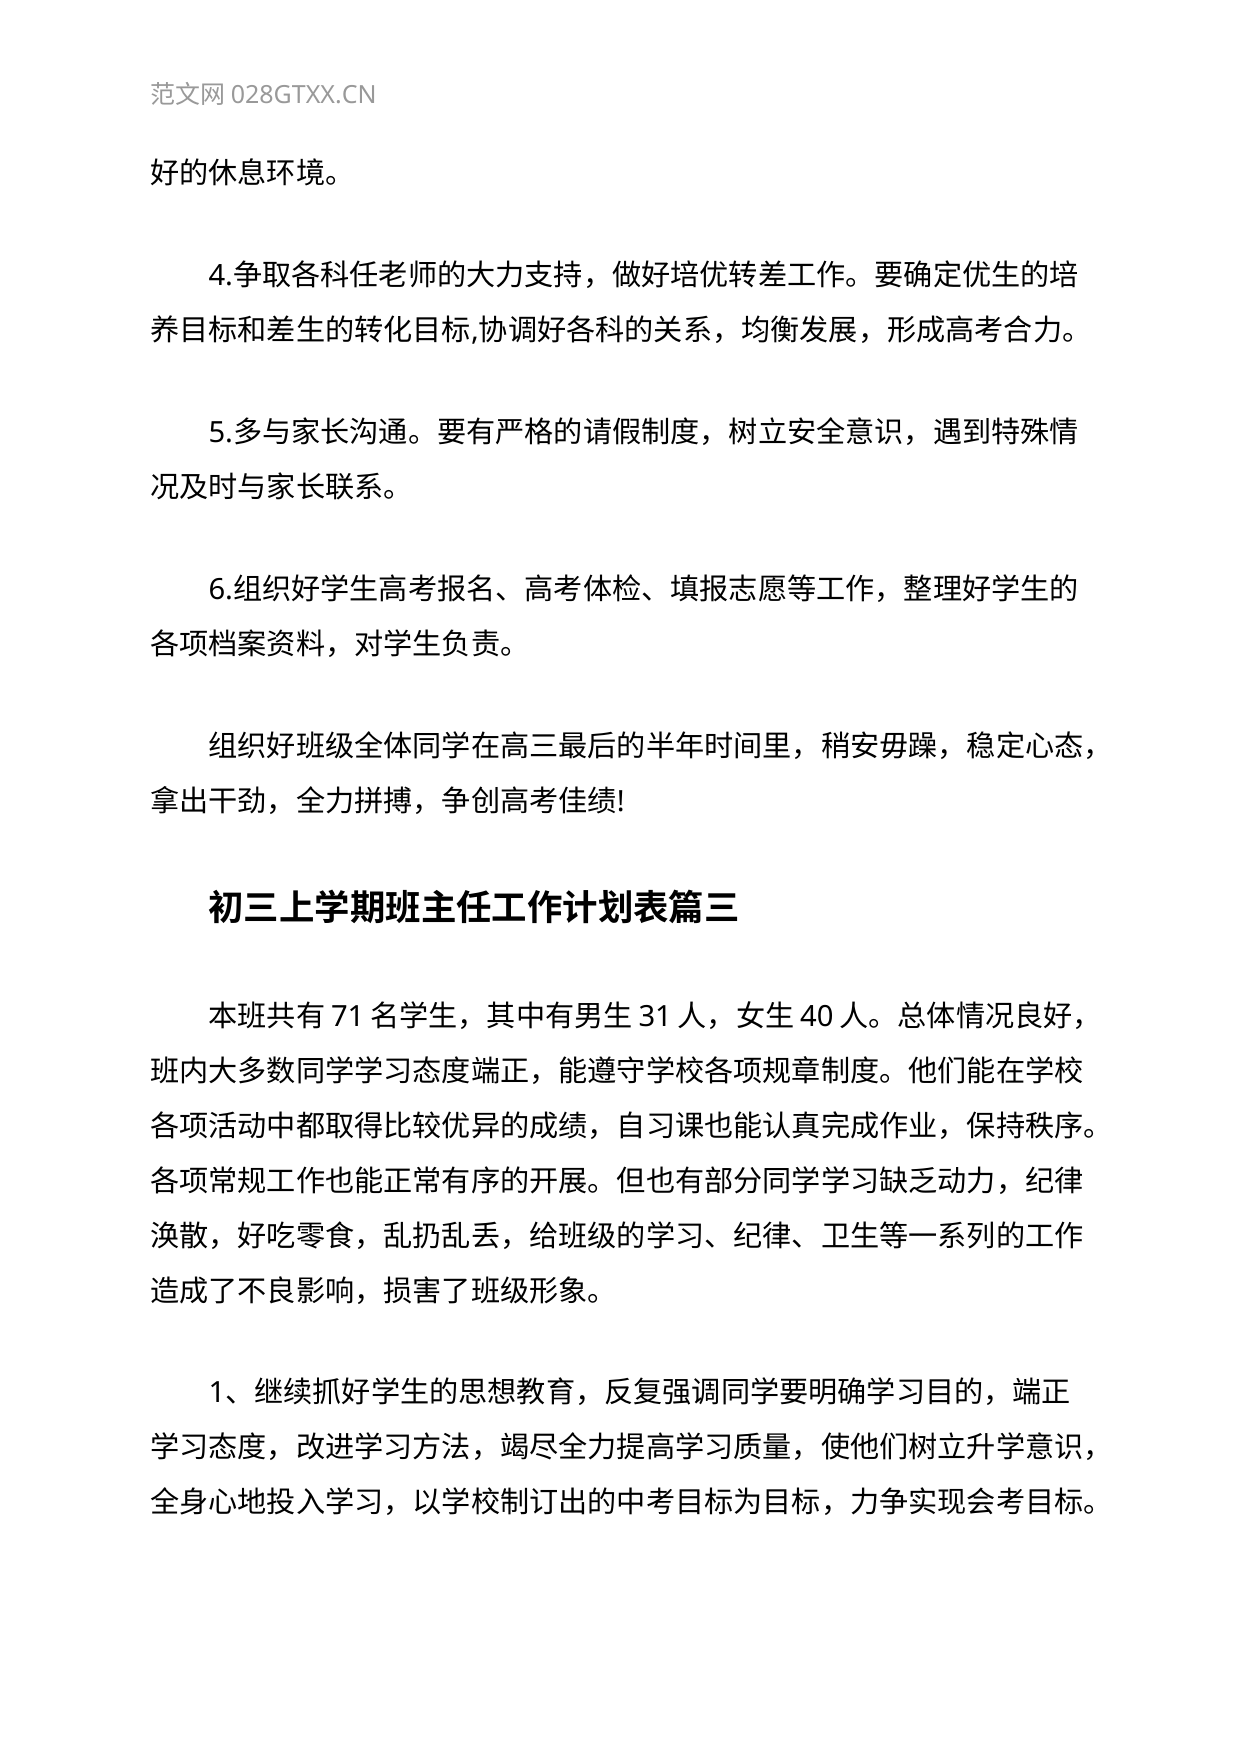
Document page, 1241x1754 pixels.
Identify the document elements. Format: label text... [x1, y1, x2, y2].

text 组织好班级全体同学在高三最后的半年时间里，稍安毋躁，稳定心态，拿出干劲，全力拼搏，争创高考佳绩! [150, 722, 1090, 819]
text 5.多与家长沟通。要有严格的请假制度，树立安全意识，遇到特殊情况及时与家长联系。 [150, 409, 1090, 506]
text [150, 150, 1090, 192]
text 1、继续抓好学生的思想教育，反复强调同学要明确学习目的，端正学习态度，改进学习方法，竭尽全力提高学习质量，使他们树立升学意识，全身心地投入学习，以学校制订出的中考目标为目标，力争实现会考目标。 [150, 1369, 1090, 1521]
text 6.组织好学生高考报名、高考体检、填报志愿等工作，整理好学生的各项档案资料，对学生负责。 [150, 566, 1090, 663]
text 本班共有71名学生，其中有男生31人，女生40人。总体情况良好，班内大多数同学学习态度端正，能遵守学校各项规章制度。他们能在学校各项活动中都取得比较优异的成绩，自习课也能认真完成作业，保持秩序。各项常规工作也能正常有序的开展。但也有部分同学学习缺乏动力，纪律涣散，好吃零食，乱扔乱丢，给班级的学习、纪律、卫生等一系列的工作造成了不良影响，损害了班级形象。 [150, 993, 1090, 1309]
text 4.争取各科任老师的大力支持，做好培优转差工作。要确定优生的培养目标和差生的转化目标,协调好各科的关系，均衡发展，形成高考合力。 [150, 252, 1090, 349]
text 初三上学期班主任工作计划表篇三 [150, 879, 1090, 930]
